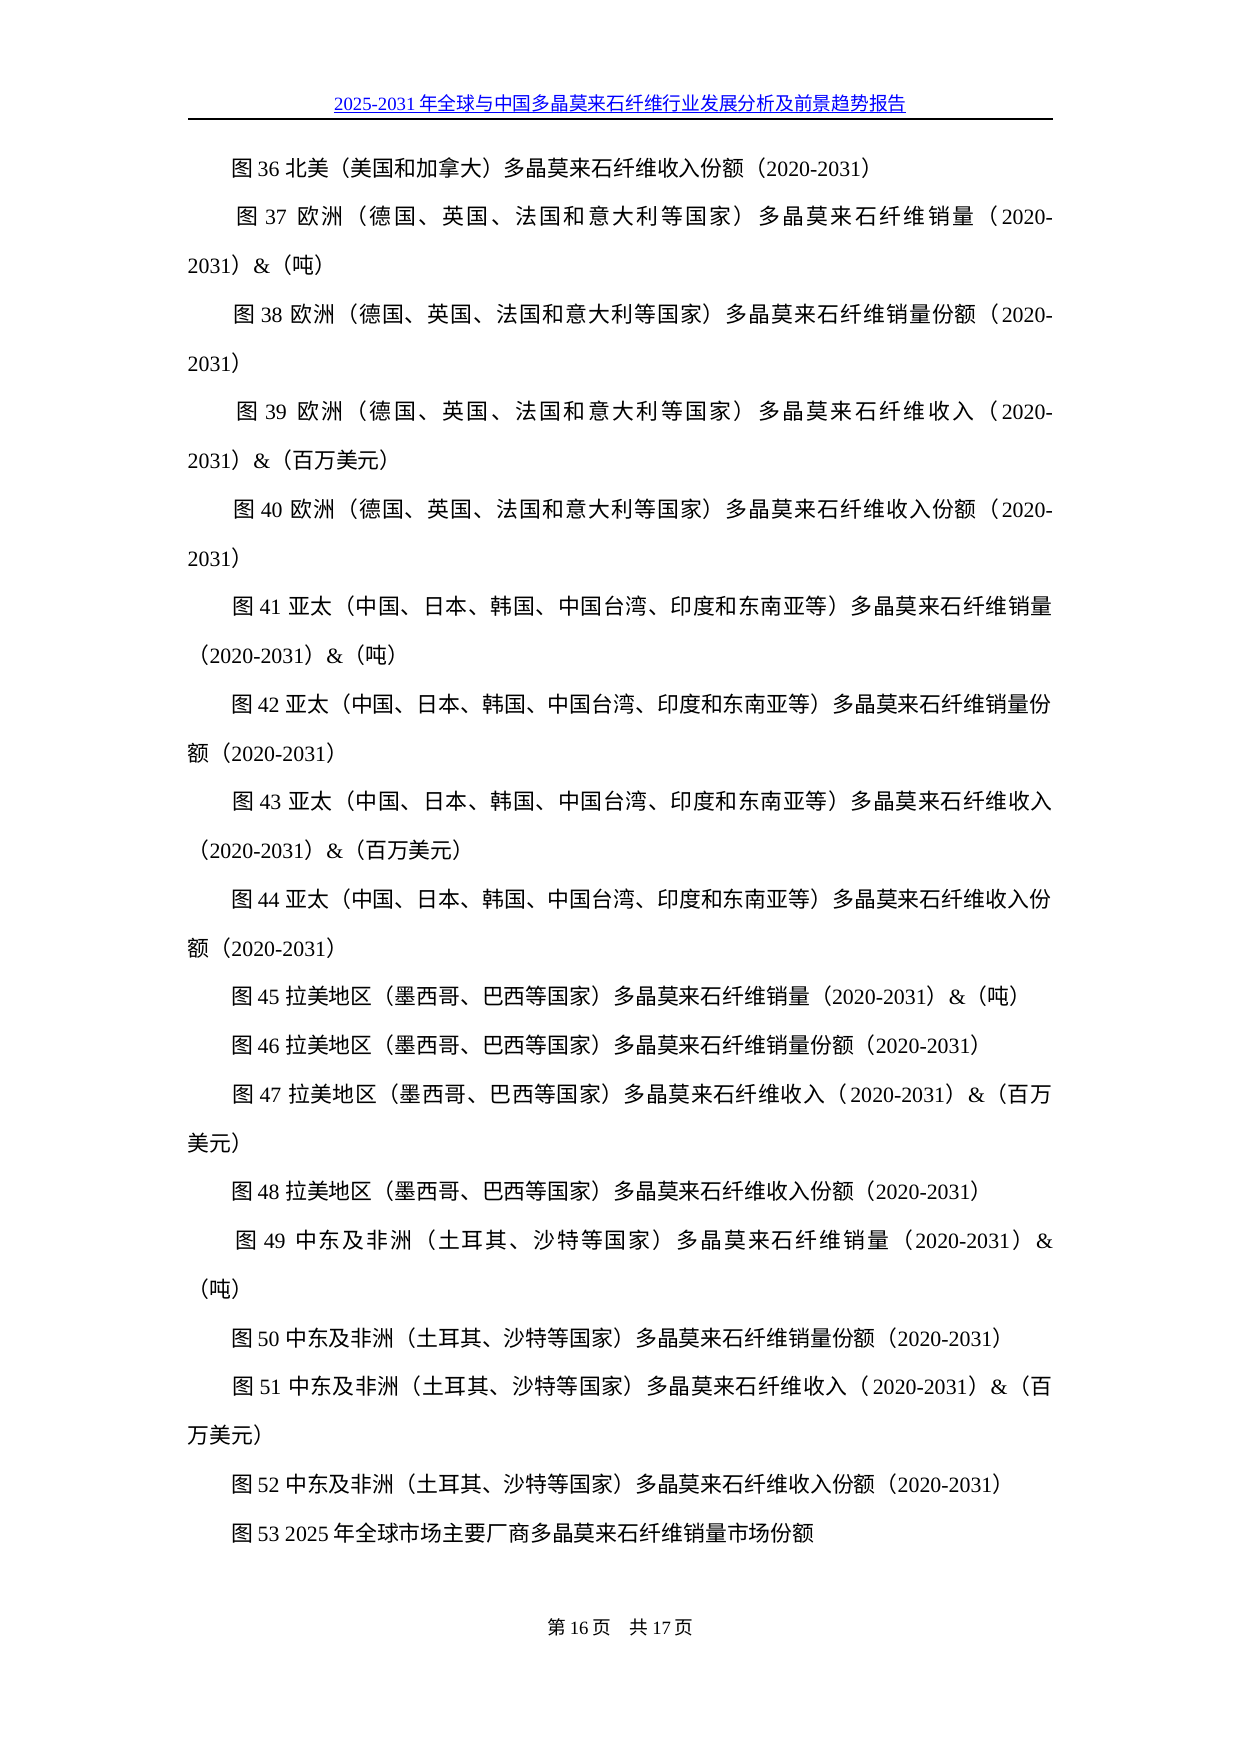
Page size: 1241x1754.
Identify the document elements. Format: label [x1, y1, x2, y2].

text [187, 150, 1053, 1548]
